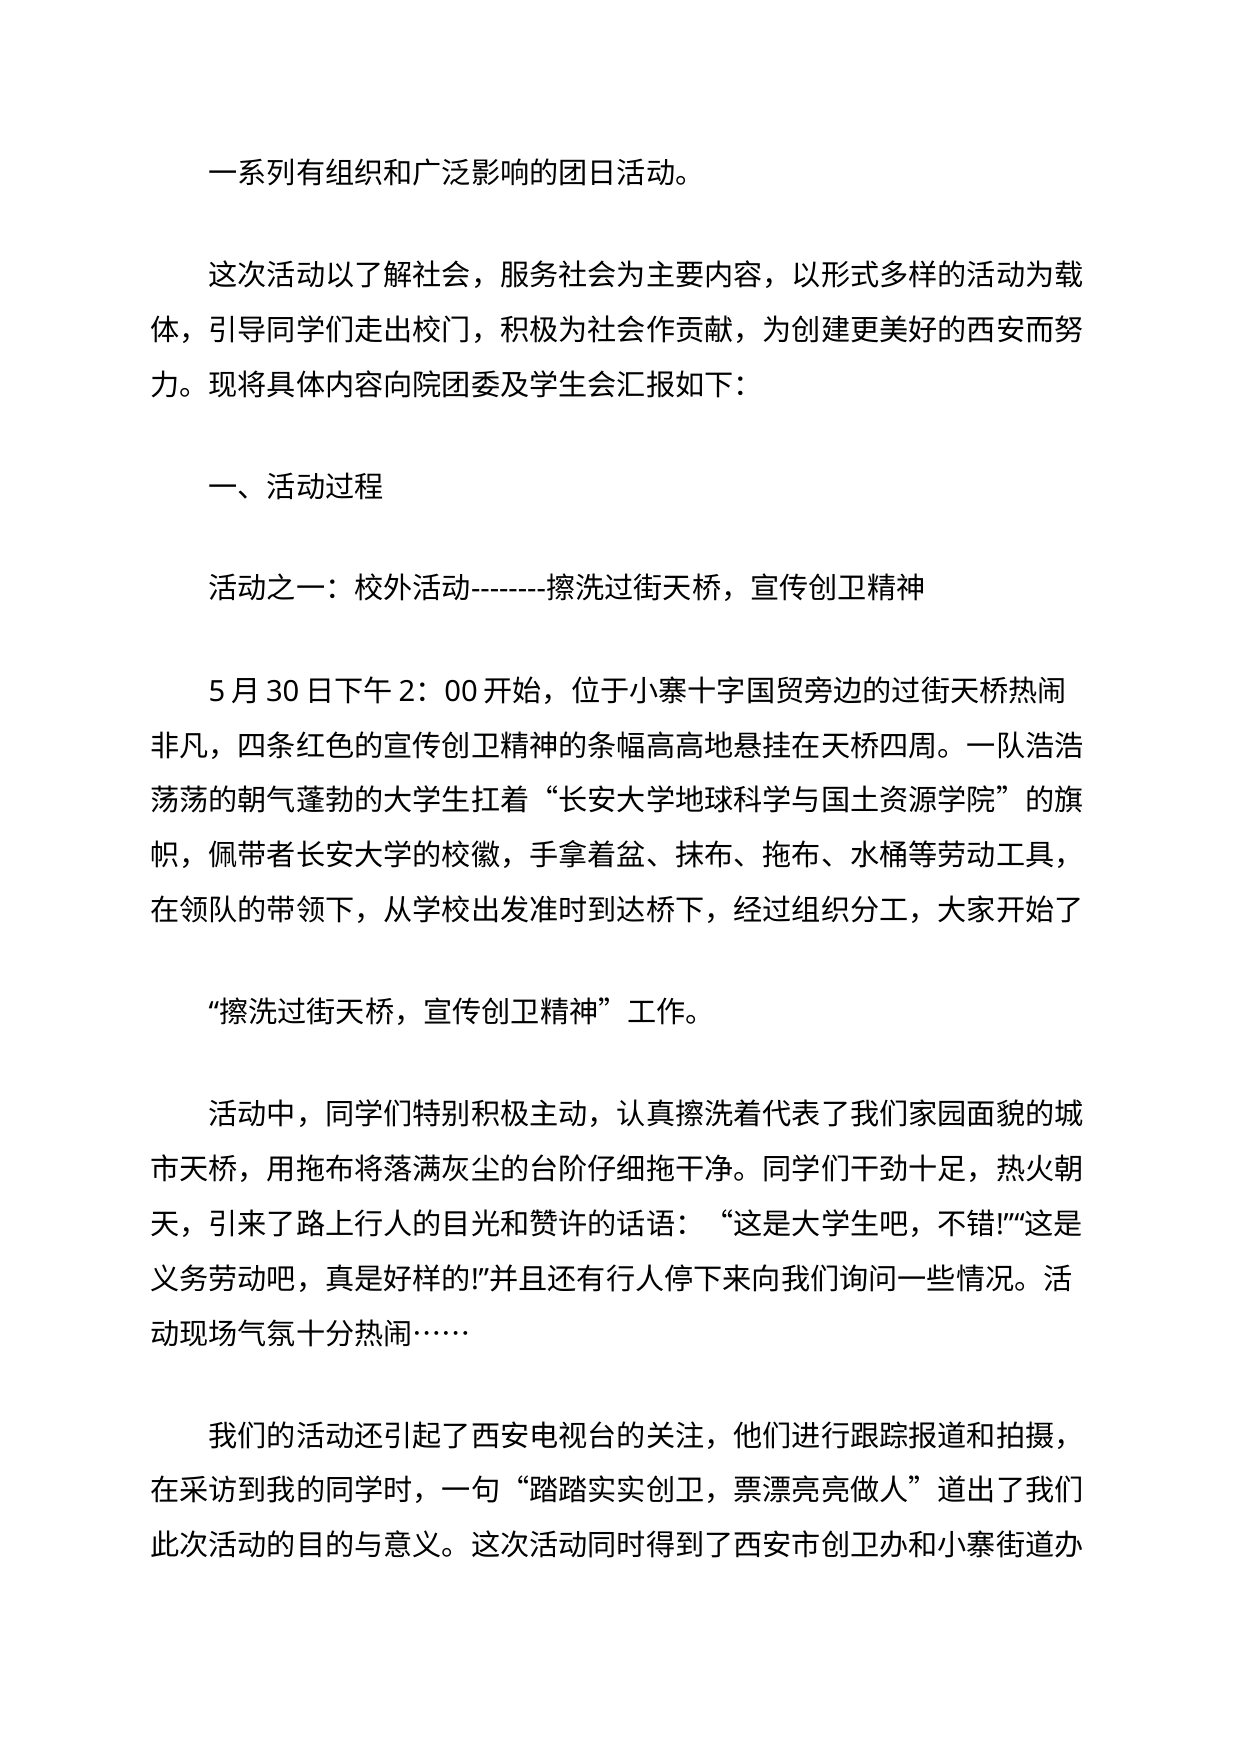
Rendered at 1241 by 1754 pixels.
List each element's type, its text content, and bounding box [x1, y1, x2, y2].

text 一、活动过程 [150, 463, 1090, 506]
text 活动中，同学们特别积极主动，认真擦洗着代表了我们家园面貌的城市天桥，用拖布将落满灰尘的台阶仔细拖干净。同学们干劲十足，热火朝天，引来了路上行人的目光和赞许的话语：“这是大学生吧，不错!”“这是义务劳动吧，真是好样的!”并且还有行人停下来向我们询问一些情况。活动现场气氛十分热闹…… [150, 1091, 1090, 1353]
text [150, 1412, 1090, 1564]
text 5月30日下午2：00开始，位于小寨十字国贸旁边的过街天桥热闹非凡，四条红色的宣传创卫精神的条幅高高地悬挂在天桥四周。一队浩浩荡荡的朝气蓬勃的大学生扛着“长安大学地球科学与国土资源学院”的旗帜，佩带者长安大学的校徽，手拿着盆、抹布、拖布、水桶等劳动工具，在领队的带领下，从学校出发准时到达桥下，经过组织分工，大家开始了 [150, 667, 1090, 929]
text 一系列有组织和广泛影响的团日活动。 [150, 150, 1090, 192]
text 这次活动以了解社会，服务社会为主要内容，以形式多样的活动为载体，引导同学们走出校门，积极为社会作贡献，为创建更美好的西安而努力。现将具体内容向院团委及学生会汇报如下： [150, 252, 1090, 404]
text “擦洗过街天桥，宣传创卫精神”工作。 [150, 988, 1090, 1031]
text 活动之一：校外活动--------擦洗过街天桥，宣传创卫精神 [150, 565, 1090, 607]
